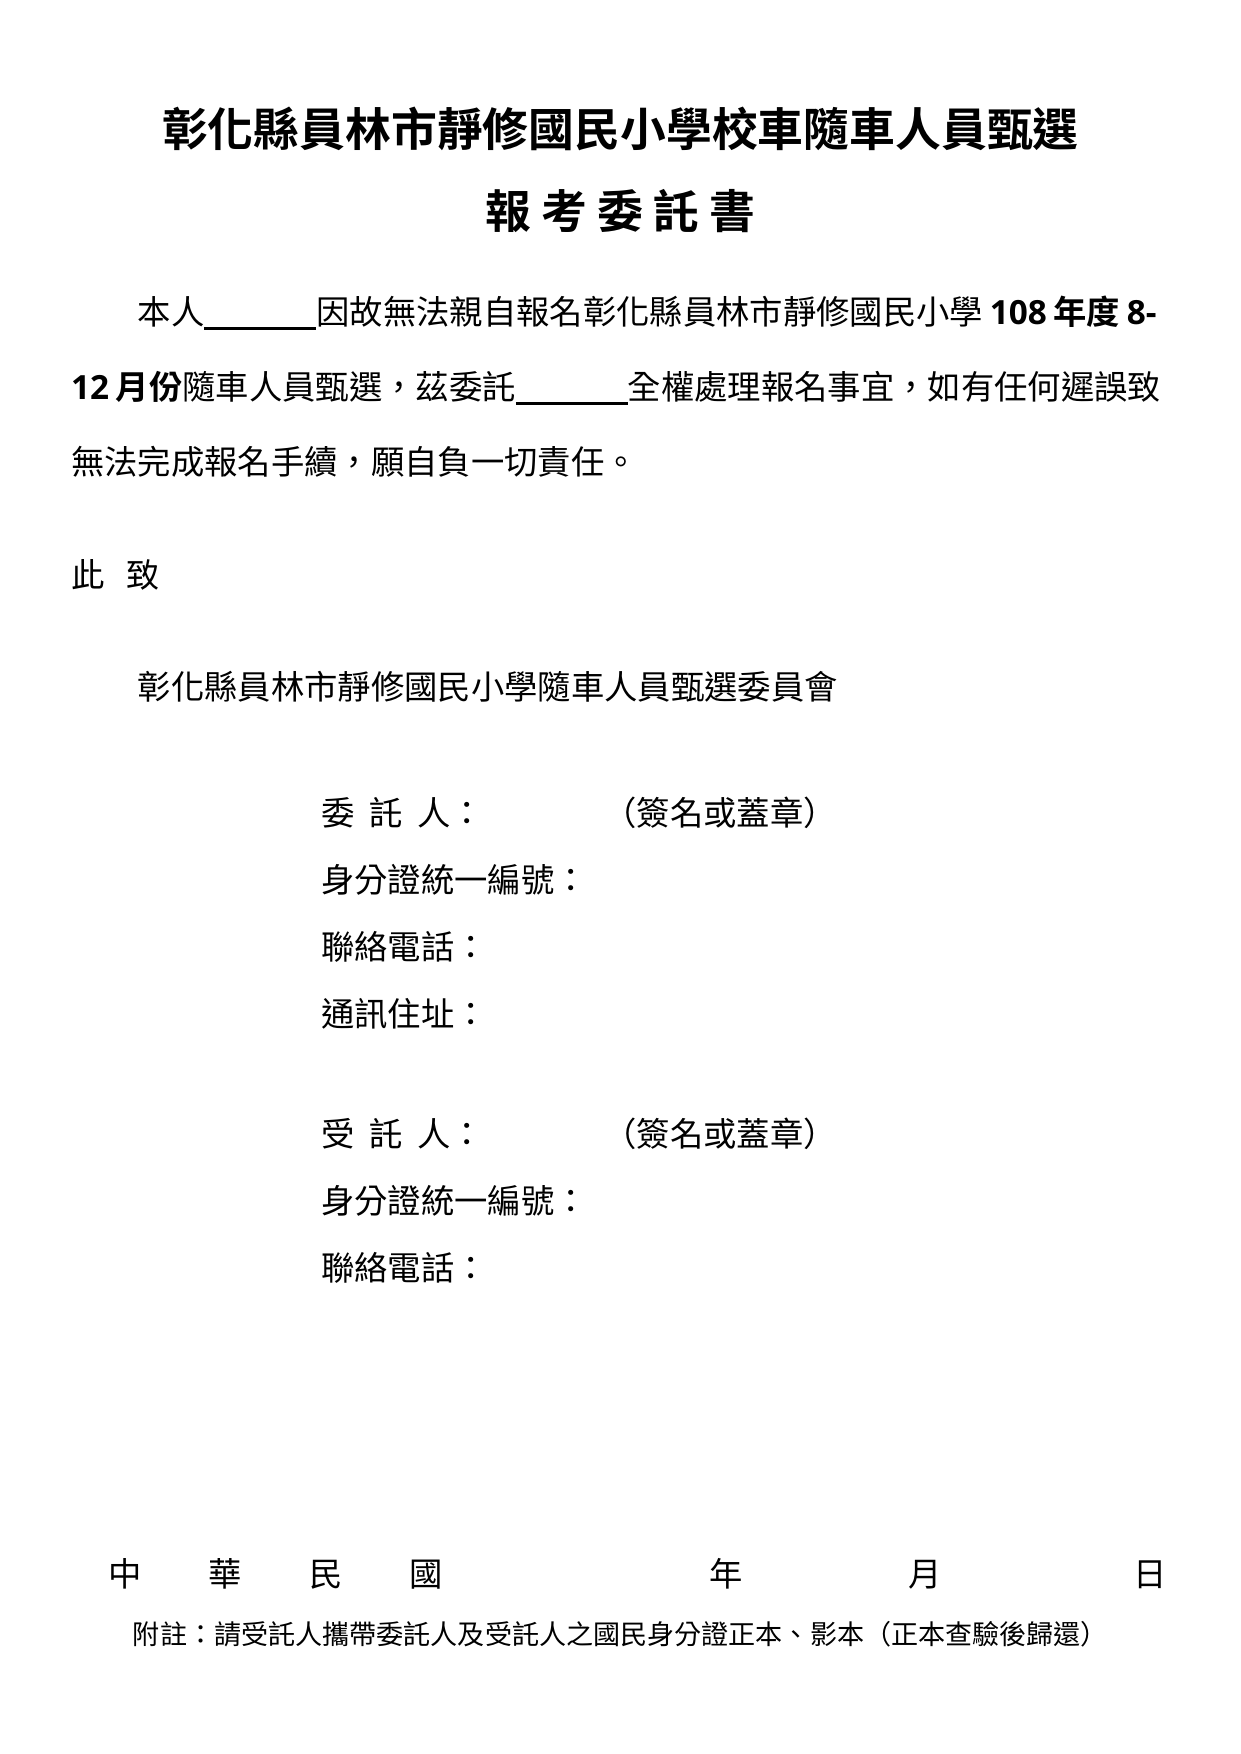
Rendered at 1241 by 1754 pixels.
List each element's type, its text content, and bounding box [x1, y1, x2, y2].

text 受 託 人： （簽名或蓋章） [321, 1108, 1169, 1156]
text 本人 因故無法親自報名彰化縣員林市靜修國民小學108年度8-12月份隨車人員甄選，茲委託 全權處理報名事宜，如有任何遲誤致無法完成報名手續，願自負一切責任。 [71, 273, 1169, 498]
text 中 華 民 國 年 月 日 [108, 1535, 1169, 1610]
text 委 託 人： （簽名或蓋章） [321, 787, 1169, 835]
text 附註：請受託人攜帶委託人及受託人之國民身分證正本、影本（正本查驗後歸還） [71, 1617, 1169, 1651]
text 報 考 委 託 書 [71, 202, 1169, 235]
text 身分證統一編號： [321, 1175, 1169, 1223]
text 彰化縣員林市靜修國民小學隨車人員甄選委員會 [71, 648, 1169, 723]
text 此 致 [71, 535, 1169, 610]
text 通訊住址： [321, 988, 1169, 1036]
text 聯絡電話： [321, 921, 1169, 969]
text 身分證統一編號： [321, 854, 1169, 902]
text 彰化縣員林市靜修國民小學校車隨車人員甄選 [71, 89, 1169, 164]
text 聯絡電話： [321, 1242, 1169, 1290]
